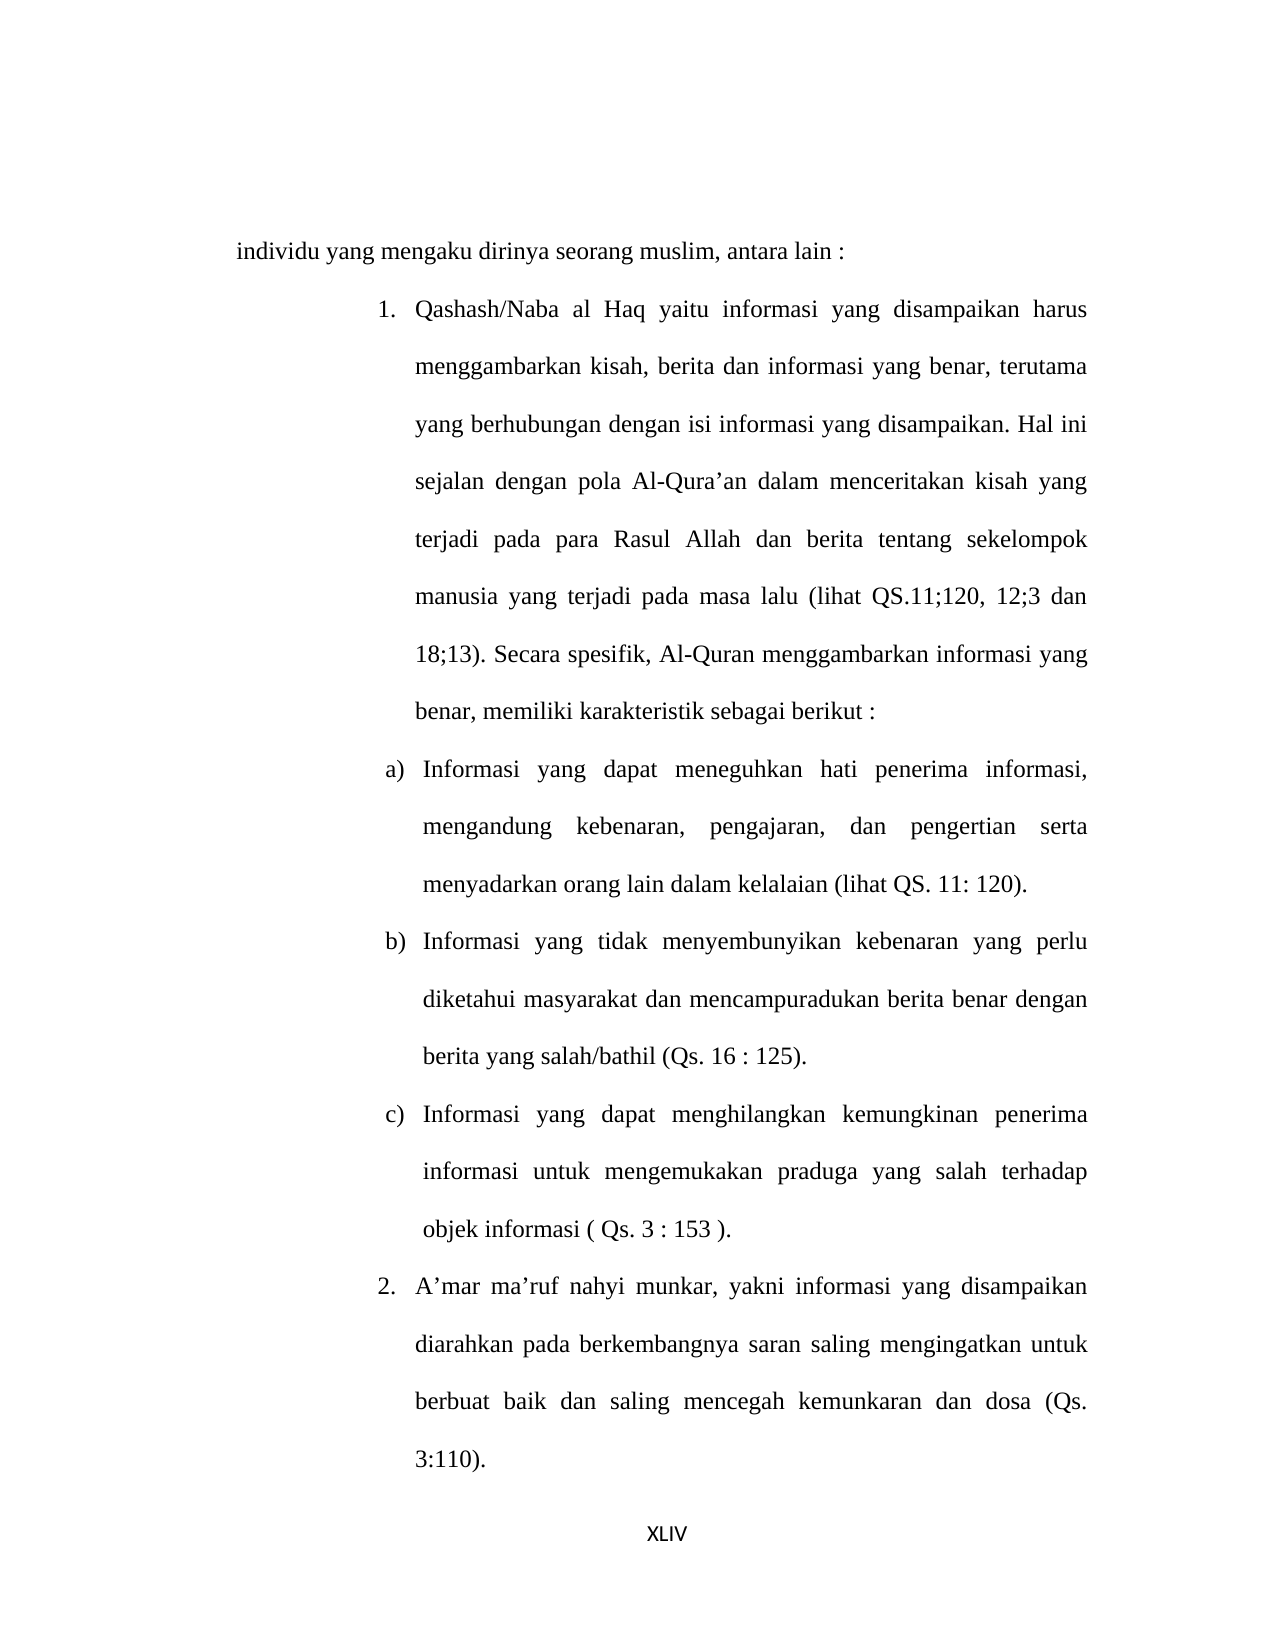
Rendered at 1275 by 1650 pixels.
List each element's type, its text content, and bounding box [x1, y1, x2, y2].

list Informasi yang dapat menghilangkan kemungkinan penerima informasi untuk mengemukakan praduga yang salah terhadap objek informasi ( Qs. 3 : 153 ). [385, 1099, 1088, 1242]
list Qashash/Naba al Haq yaitu informasi yang disampaikan harus menggambarkan kisah, berita dan informasi yang benar, terutama yang berhubungan dengan isi informasi yang disampaikan. Hal ini sejalan dengan pola Al-Qura’an dalam menceritakan kisah yang terjadi pada para Rasul Allah dan berita tentang sekelompok manusia yang terjadi pada masa lalu (lihat QS.11;120, 12;3 dan 18;13). Secara spesifik, Al-Quran menggambarkan informasi yang benar, memiliki karakteristik sebagai berikut : [377, 294, 1088, 725]
list Informasi yang tidak menyembunyikan kebenaran yang perlu diketahui masyarakat dan mencampuradukan berita benar dengan berita yang salah/bathil (Qs. 16 : 125). [385, 926, 1088, 1070]
list A’mar ma’ruf nahyi munkar, yakni informasi yang disampaikan diarahkan pada berkembangnya saran saling mengingatkan untuk berbuat baik dan saling mencegah kemunkaran dan dosa (Qs. 3:110). [377, 1271, 1088, 1472]
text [236, 236, 1088, 265]
list Informasi yang dapat meneguhkan hati penerima informasi, mengandung kebenaran, pengajaran, dan pengertian serta menyadarkan orang lain dalam kelalaian (lihat QS. 11: 120). [385, 754, 1088, 897]
